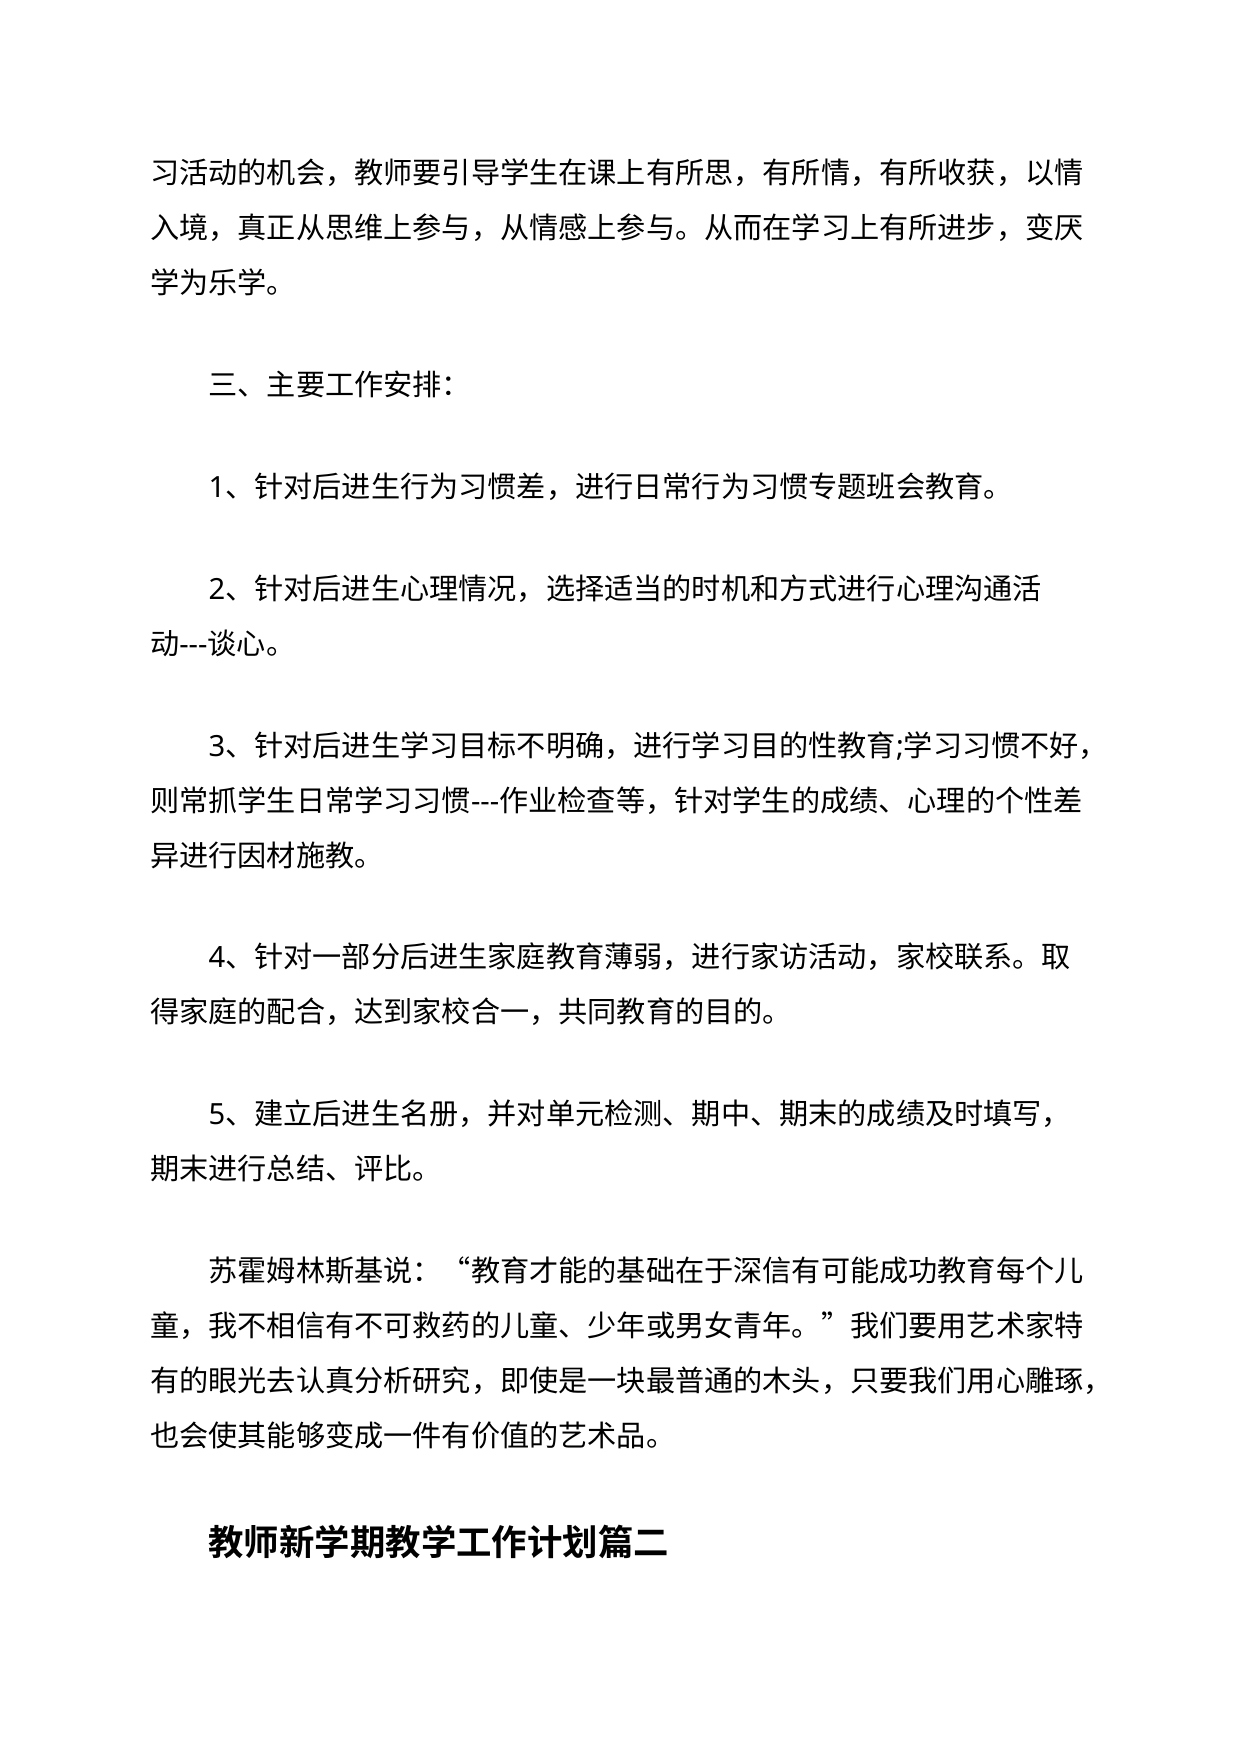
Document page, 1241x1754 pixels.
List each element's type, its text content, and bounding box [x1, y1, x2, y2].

text 教师新学期教学工作计划篇二 [150, 1514, 1090, 1565]
text 4、针对一部分后进生家庭教育薄弱，进行家访活动，家校联系。取得家庭的配合，达到家校合一，共同教育的目的。 [150, 934, 1090, 1031]
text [150, 150, 1090, 302]
text 1、针对后进生行为习惯差，进行日常行为习惯专题班会教育。 [150, 463, 1090, 506]
text 3、针对后进生学习目标不明确，进行学习目的性教育;学习习惯不好，则常抓学生日常学习习惯---作业检查等，针对学生的成绩、心理的个性差异进行因材施教。 [150, 722, 1090, 874]
text 5、建立后进生名册，并对单元检测、期中、期末的成绩及时填写，期末进行总结、评比。 [150, 1091, 1090, 1188]
text 三、主要工作安排： [150, 362, 1090, 404]
text 苏霍姆林斯基说：“教育才能的基础在于深信有可能成功教育每个儿童，我不相信有不可救药的儿童、少年或男女青年。”我们要用艺术家特有的眼光去认真分析研究，即使是一块最普通的木头，只要我们用心雕琢，也会使其能够变成一件有价值的艺术品。 [150, 1248, 1090, 1454]
text 2、针对后进生心理情况，选择适当的时机和方式进行心理沟通活动---谈心。 [150, 565, 1090, 663]
